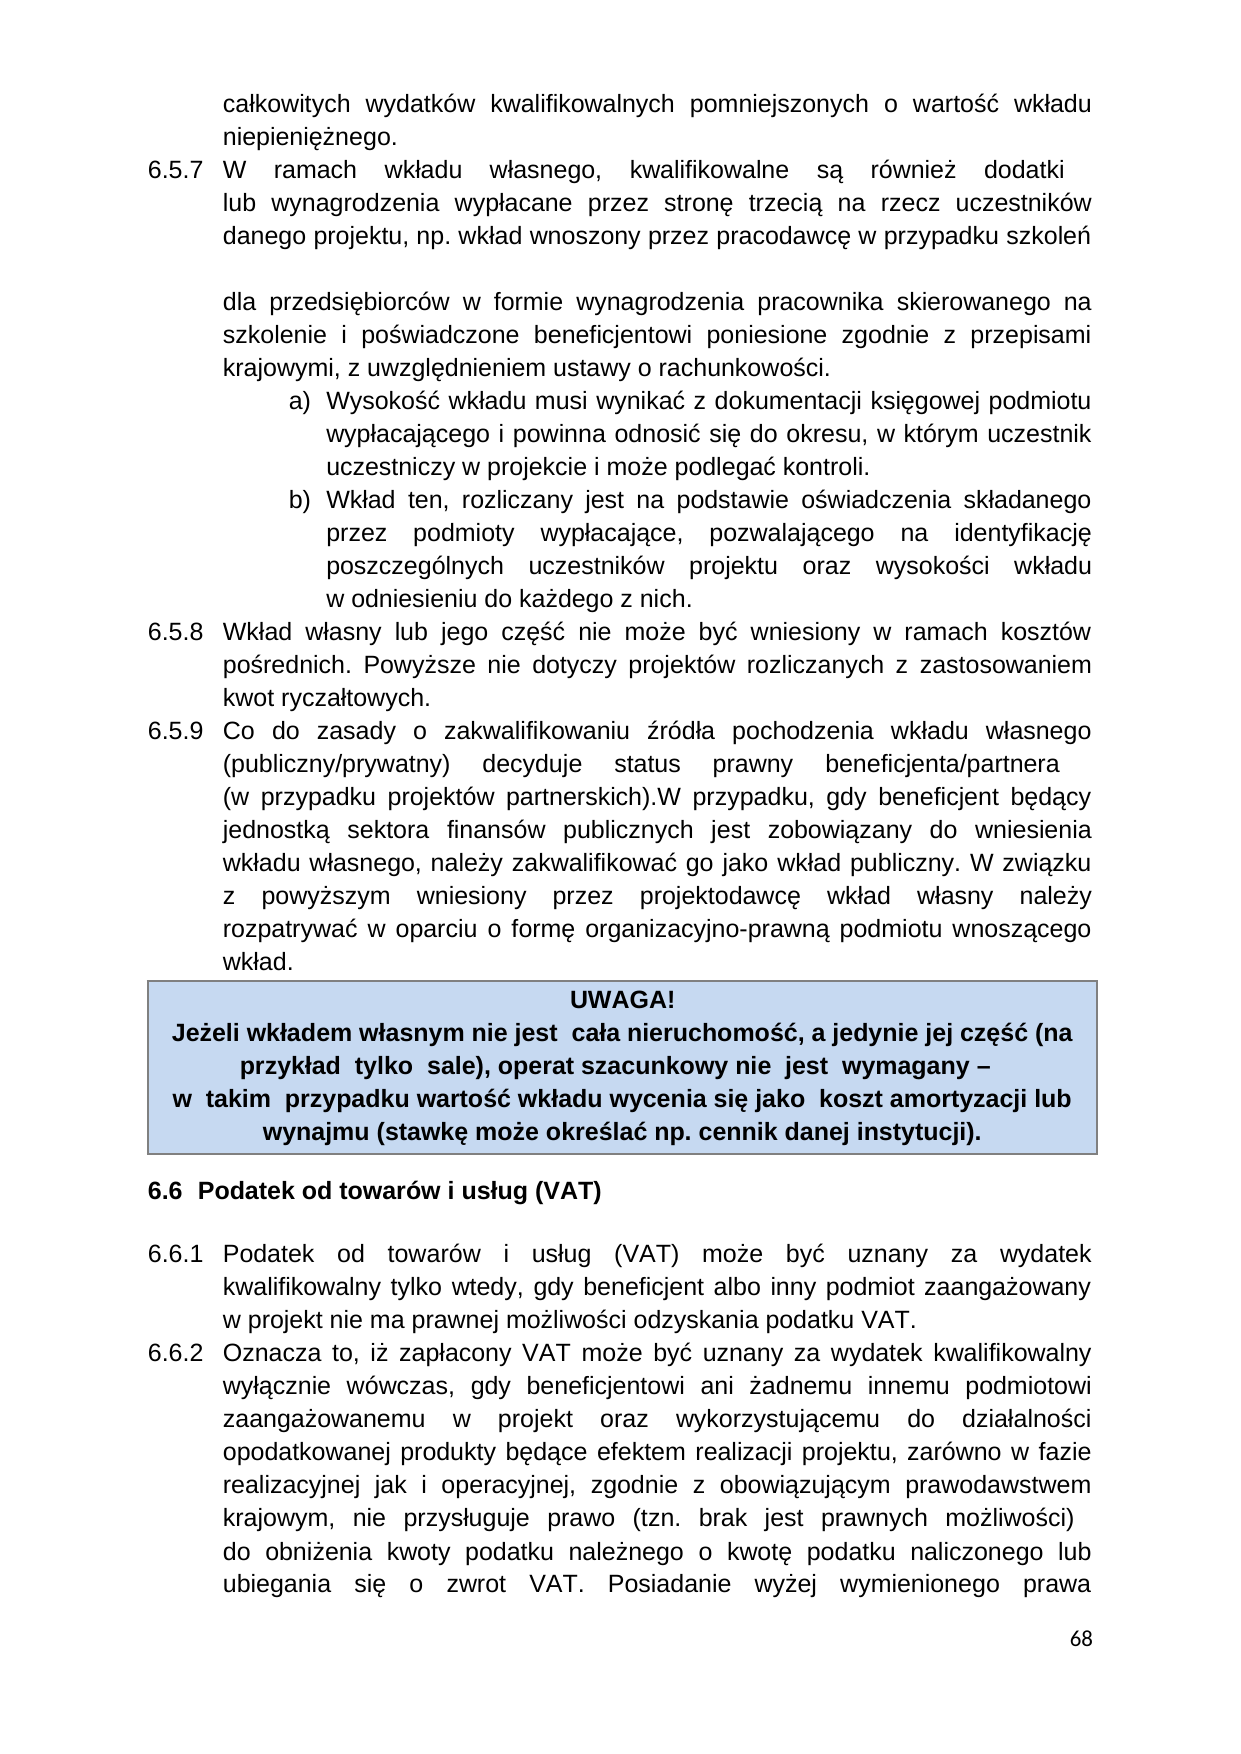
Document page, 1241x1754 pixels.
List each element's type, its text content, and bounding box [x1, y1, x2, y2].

subtitle Podatek od towarów i usług (VAT) [148, 1176, 1093, 1205]
list Podatek od towarów i usług (VAT) może być uznany za wydatek kwalifikowalny tylko wtedy, gdy beneficjent albo inny podmiot zaangażowany w projekt nie ma prawnej możliwości odzyskania podatku VAT. [148, 1239, 1093, 1334]
table_header UWAGA! Jeżeli wkładem własnym nie jest cała nieruchomość, a jedynie jej część (na przykład tylko sale), operat szacunkowy nie jest wymagany – w takim przypadku wartość wkładu wycenia się jako koszt amortyzacji lub wynajmu (stawkę może określać np. cennik danej instytucji). [149, 982, 1096, 1153]
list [148, 89, 1093, 150]
list Wkład ten, rozliczany jest na podstawie oświadczenia składanego przez podmioty wypłacające, pozwalającego na identyfikację poszczególnych uczestników projektu oraz wysokości wkładu w odniesieniu do każdego z nich. [288, 485, 1093, 613]
list Wysokość wkładu musi wynikać z dokumentacji księgowej podmiotu wypłacającego i powinna odnosić się do okresu, w którym uczestnik uczestniczy w projekcie i może podlegać kontroli. [288, 386, 1093, 481]
list W ramach wkładu własnego, kwalifikowalne są również dodatki lub wynagrodzenia wypłacane przez stronę trzecią na rzecz uczestników danego projektu, np. wkład wnoszony przez pracodawcę w przypadku szkoleń dla przedsiębiorców w formie wynagrodzenia pracownika skierowanego na szkolenie i poświadczone beneficjentowi poniesione zgodnie z przepisami krajowymi, z uwzględnieniem ustawy o rachunkowości. [148, 155, 1093, 382]
list Wkład własny lub jego część nie może być wniesiony w ramach kosztów pośrednich. Powyższe nie dotyczy projektów rozliczanych z zastosowaniem kwot ryczałtowych. [148, 617, 1093, 712]
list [148, 1338, 1093, 1598]
list Co do zasady o zakwalifikowaniu źródła pochodzenia wkładu własnego (publiczny/prywatny) decyduje status prawny beneficjenta/partnera (w przypadku projektów partnerskich).W przypadku, gdy beneficjent będący jednostką sektora finansów publicznych jest zobowiązany do wniesienia wkładu własnego, należy zakwalifikować go jako wkład publiczny. W związku z powyższym wniesiony przez projektodawcę wkład własny należy rozpatrywać w oparciu o formę organizacyjno-prawną podmiotu wnoszącego wkład. [148, 716, 1093, 976]
